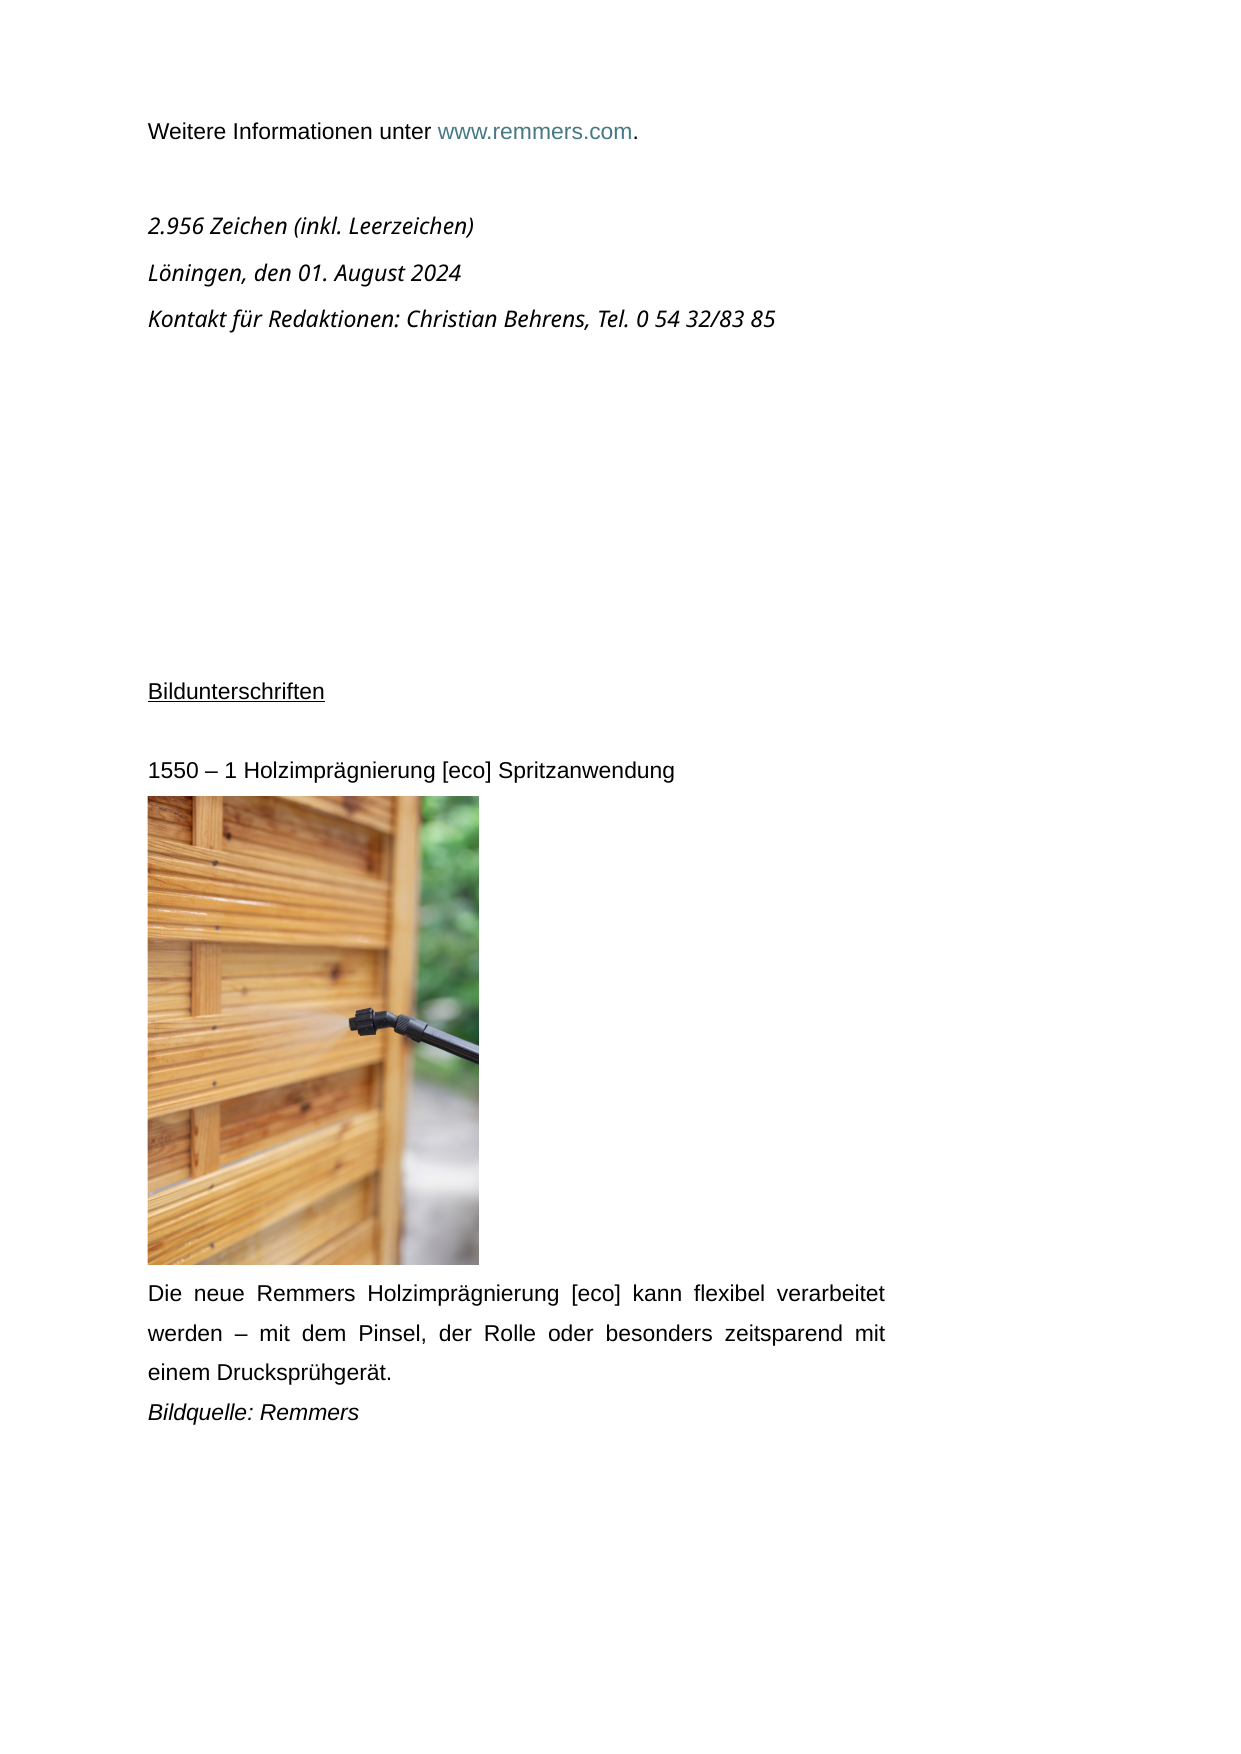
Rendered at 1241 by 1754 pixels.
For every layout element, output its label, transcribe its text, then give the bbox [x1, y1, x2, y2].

text 2.956 Zeichen (inkl. Leerzeichen) [148, 209, 1093, 241]
text Bildunterschriften [148, 678, 1093, 705]
text Kontakt für Redaktionen: Christian Behrens, Tel. 0 54 32/83 85 [148, 303, 1093, 334]
text 1550 – 1 Holzimprägnierung [eco] Spritzanwendung [148, 757, 1093, 784]
text Weitere Informationen unter www.remmers.com. [148, 118, 886, 144]
text Löningen, den 01. August 2024 [148, 256, 1093, 288]
picture [147, 796, 479, 1265]
text Die neue Remmers Holzimprägnierung [eco] kann flexibel verarbeitet werden – mit dem Pinsel, der Rolle oder besonders zeitsparend mit einem Drucksprühgerät. [148, 1280, 886, 1386]
text Bildquelle: Remmers [148, 1399, 886, 1425]
